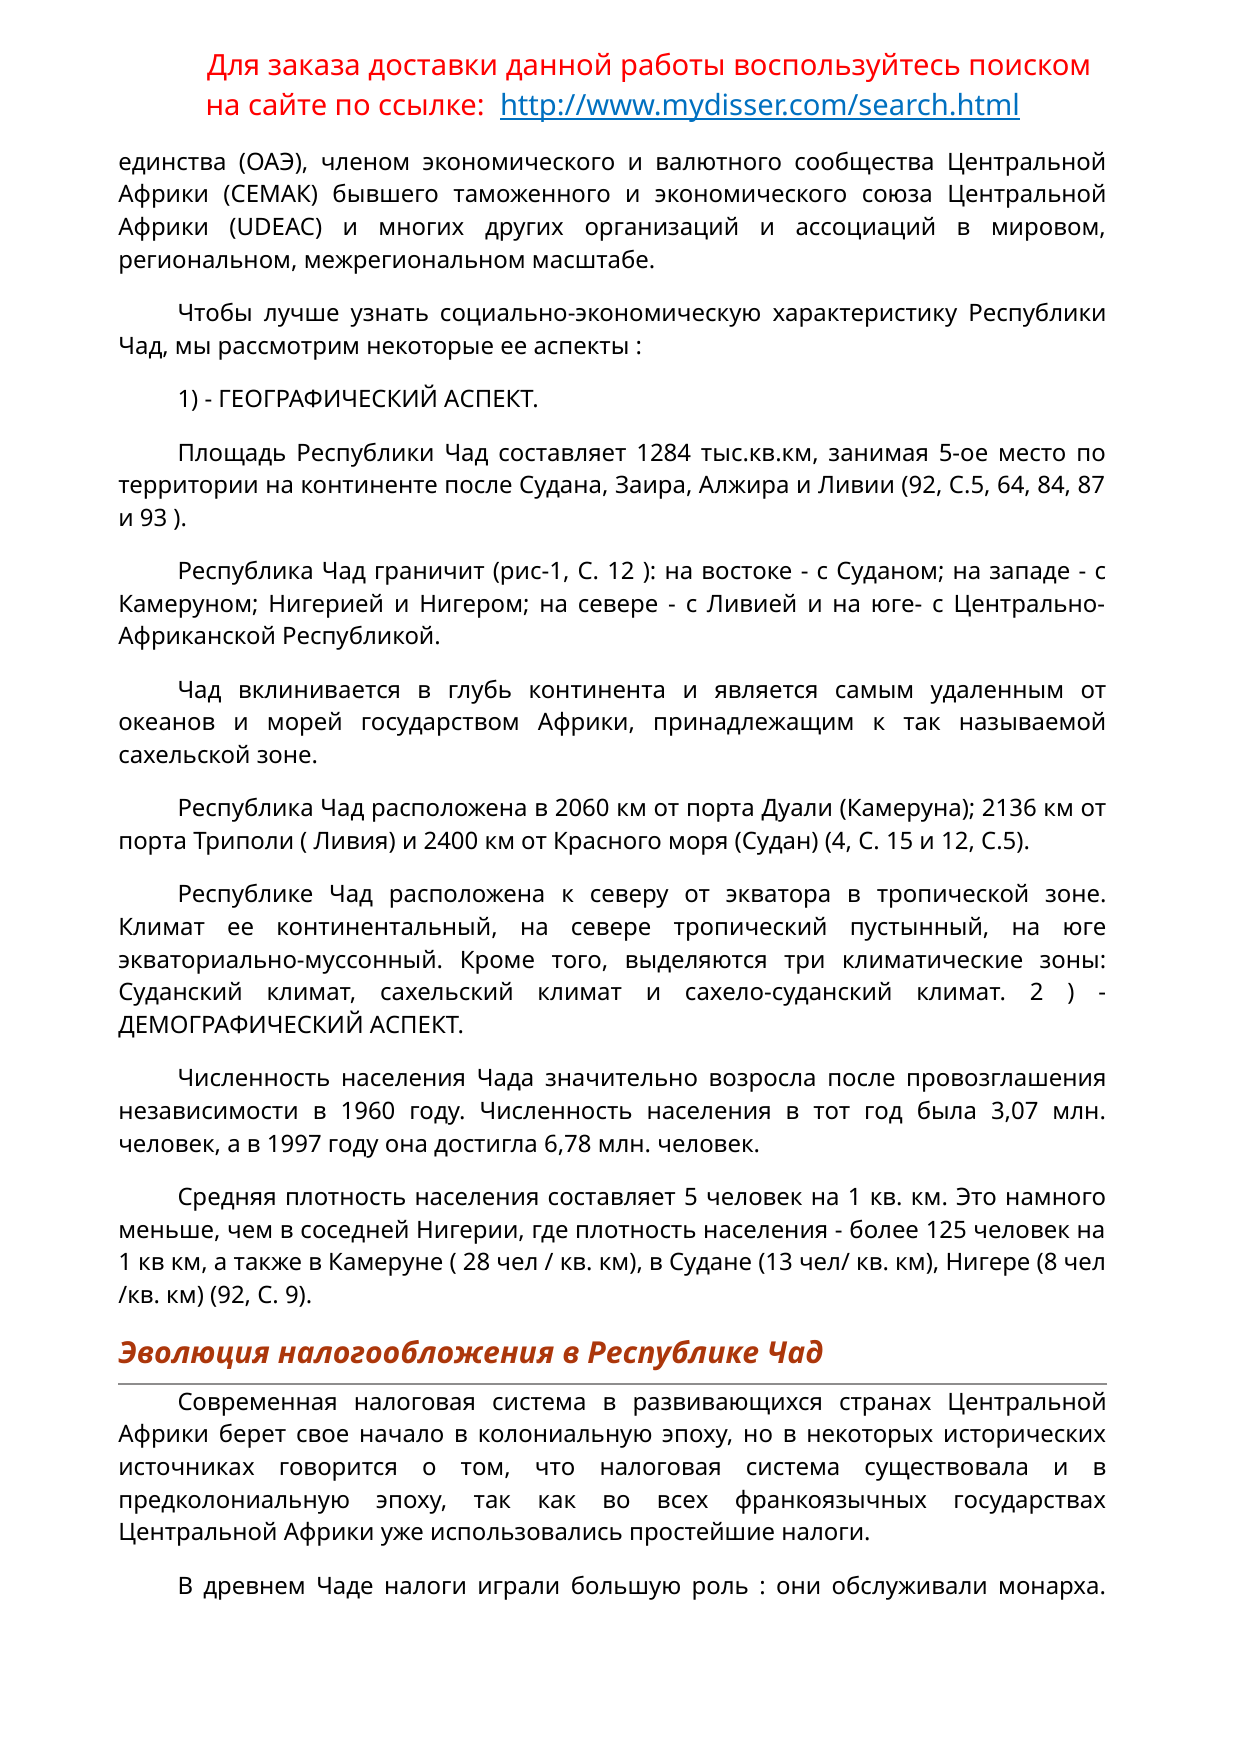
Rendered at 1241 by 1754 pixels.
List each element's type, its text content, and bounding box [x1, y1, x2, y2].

subtitle Эволюция налогообложения в Республике Чад [118, 1331, 1107, 1383]
